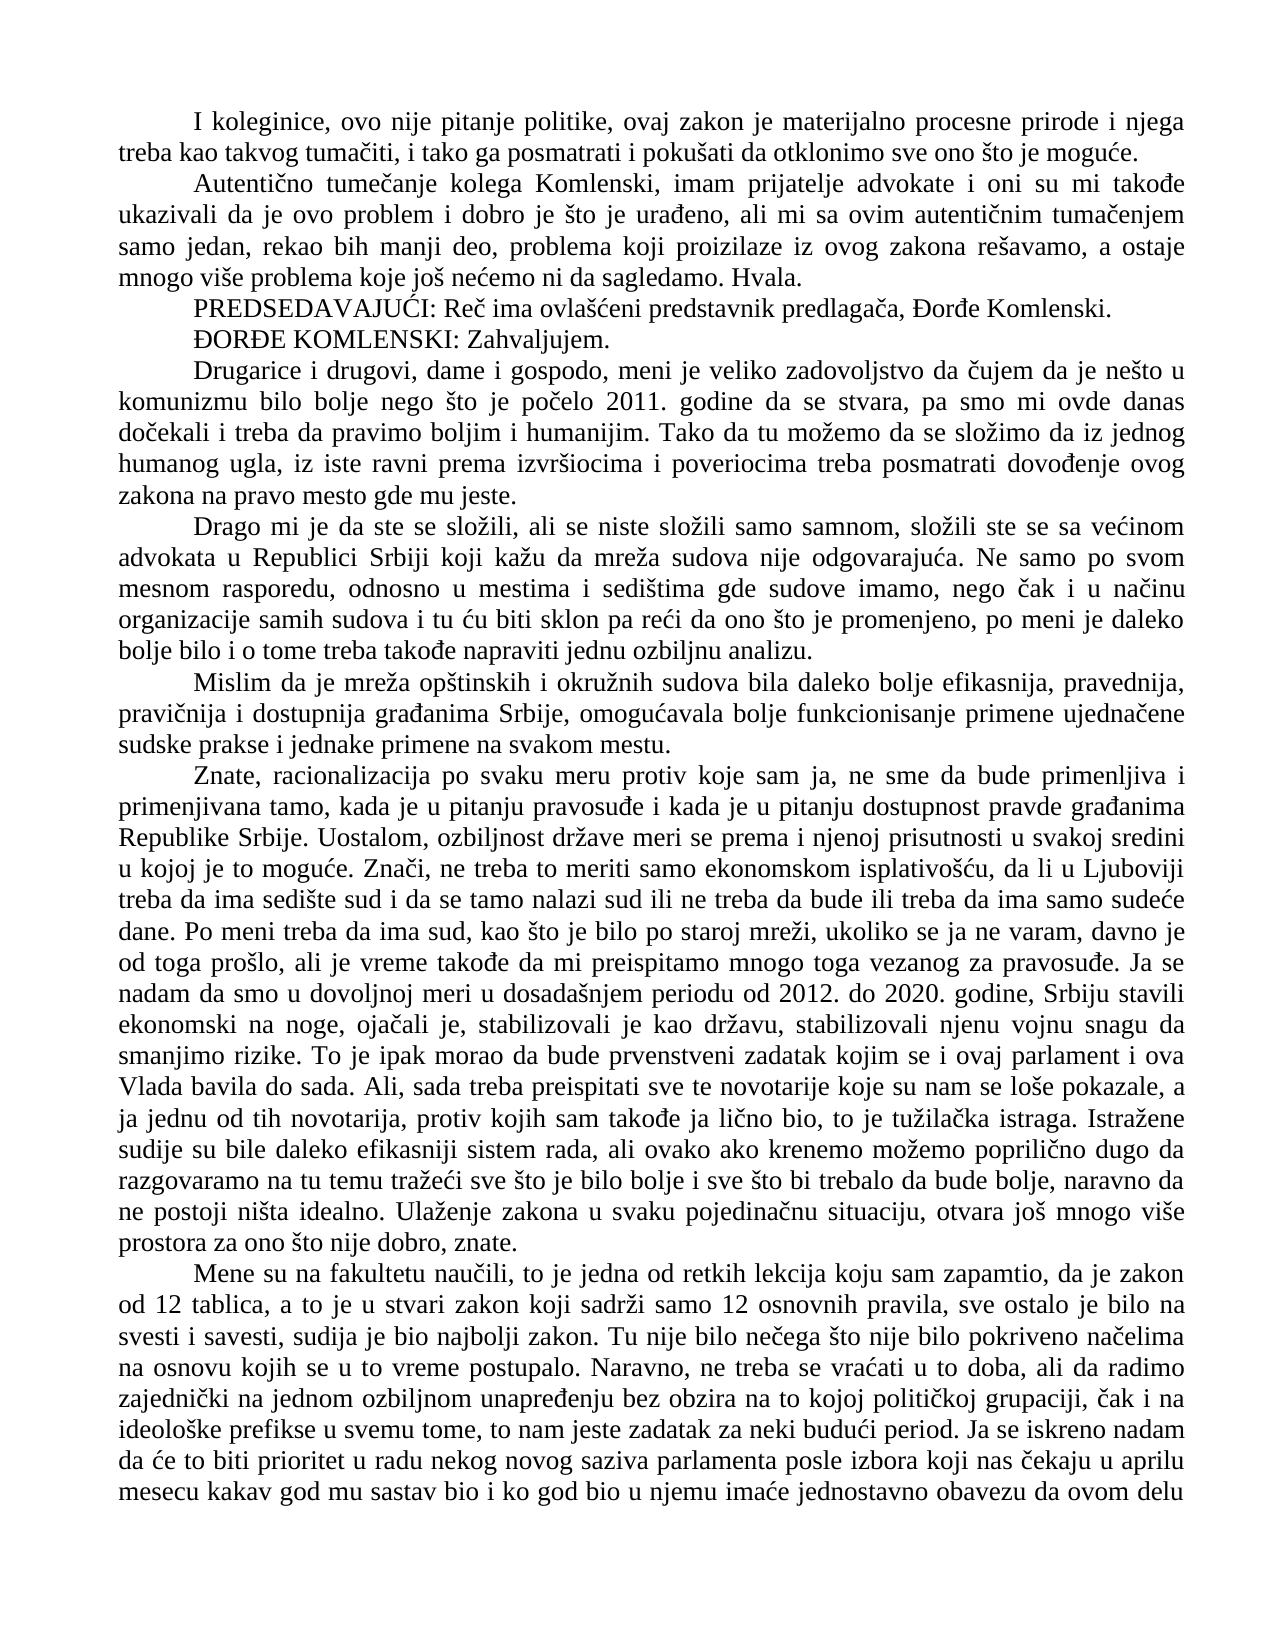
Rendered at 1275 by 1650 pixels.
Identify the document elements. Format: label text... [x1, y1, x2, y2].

text ĐORĐE KOMLENSKI: Zahvaljujem. [118, 323, 1186, 354]
text Autentično tumečanje kolega Komlenski, imam prijatelje advokate i oni su mi takođe ukazivali da je ovo problem i dobro je što je urađeno, ali mi sa ovim autentičnim tumačenjem samo jedan, rekao bih manji deo, problema koji proizilaze iz ovog zakona rešavamo, a ostaje mnogo više problema koje još nećemo ni da sagledamo. Hvala. [118, 167, 1186, 292]
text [118, 1257, 1186, 1507]
text Znate, racionalizacija po svaku meru protiv koje sam ja, ne sme da bude primenljiva i primenjivana tamo, kada je u pitanju pravosuđe i kada je u pitanju dostupnost pravde građanima Republike Srbije. Uostalom, ozbiljnost države meri se prema i njenoj prisutnosti u svakoj sredini u kojoj je to moguće. Znači, ne treba to meriti samo ekonomskom isplativošću, da li u Ljuboviji treba da ima sedište sud i da se tamo nalazi sud ili ne treba da bude ili treba da ima samo sudeće dane. Po meni treba da ima sud, kao što je bilo po staroj mreži, ukoliko se ja ne varam, davno je od toga prošlo, ali je vreme takođe da mi preispitamo mnogo toga vezanog za pravosuđe. Ja se nadam da smo u dovoljnoj meri u dosadašnjem periodu od 2012. do 2020. godine, Srbiju stavili ekonomski na noge, ojačali je, stabilizovali je kao državu, stabilizovali njenu vojnu snagu da smanjimo rizike. To je ipak morao da bude prvenstveni zadatak kojim se i ovaj parlament i ova Vlada bavila do sada. Ali, sada treba preispitati sve te novotarije koje su nam se loše pokazale, a ja jednu od tih novotarija, protiv kojih sam takođe ja lično bio, to je tužilačka istraga. Istražene sudije su bile daleko efikasniji sistem rada, ali ovako ako krenemo možemo poprilično dugo da razgovaramo na tu temu tražeći sve što je bilo bolje i sve što bi trebalo da bude bolje, naravno da ne postoji ništa idealno. Ulaženje zakona u svaku pojedinačnu situaciju, otvara još mnogo više prostora za ono što nije dobro, znate. [118, 759, 1186, 1257]
text Drago mi je da ste se složili, ali se niste složili samo samnom, složili ste se sa većinom advokata u Republici Srbiji koji kažu da mreža sudova nije odgovarajuća. Ne samo po svom mesnom rasporedu, odnosno u mestima i sedištima gde sudove imamo, nego čak i u načinu organizacije samih sudova i tu ću biti sklon pa reći da ono što je promenjeno, po meni je daleko bolje bilo i o tome treba takođe napraviti jednu ozbiljnu analizu. [118, 510, 1186, 666]
text Mislim da je mreža opštinskih i okružnih sudova bila daleko bolje efikasnija, pravednija, pravičnija i dostupnija građanima Srbije, omogućavala bolje funkcionisanje primene ujednačene sudske prakse i jednake primene na svakom mestu. [118, 666, 1186, 759]
text I koleginice, ovo nije pitanje politike, ovaj zakon je materijalno procesne prirode i njega treba kao takvog tumačiti, i tako ga posmatrati i pokušati da otklonimo sve ono što je moguće. [118, 105, 1186, 167]
text PREDSEDAVAJUĆI: Reč ima ovlašćeni predstavnik predlagača, Đorđe Komlenski. [118, 292, 1186, 323]
text Drugarice i drugovi, dame i gospodo, meni je veliko zadovoljstvo da čujem da je nešto u komunizmu bilo bolje nego što je počelo 2011. godine da se stvara, pa smo mi ovde danas dočekali i treba da pravimo boljim i humanijim. Tako da tu možemo da se složimo da iz jednog humanog ugla, iz iste ravni prema izvršiocima i poveriocima treba posmatrati dovođenje ovog zakona na pravo mesto gde mu jeste. [118, 354, 1186, 510]
